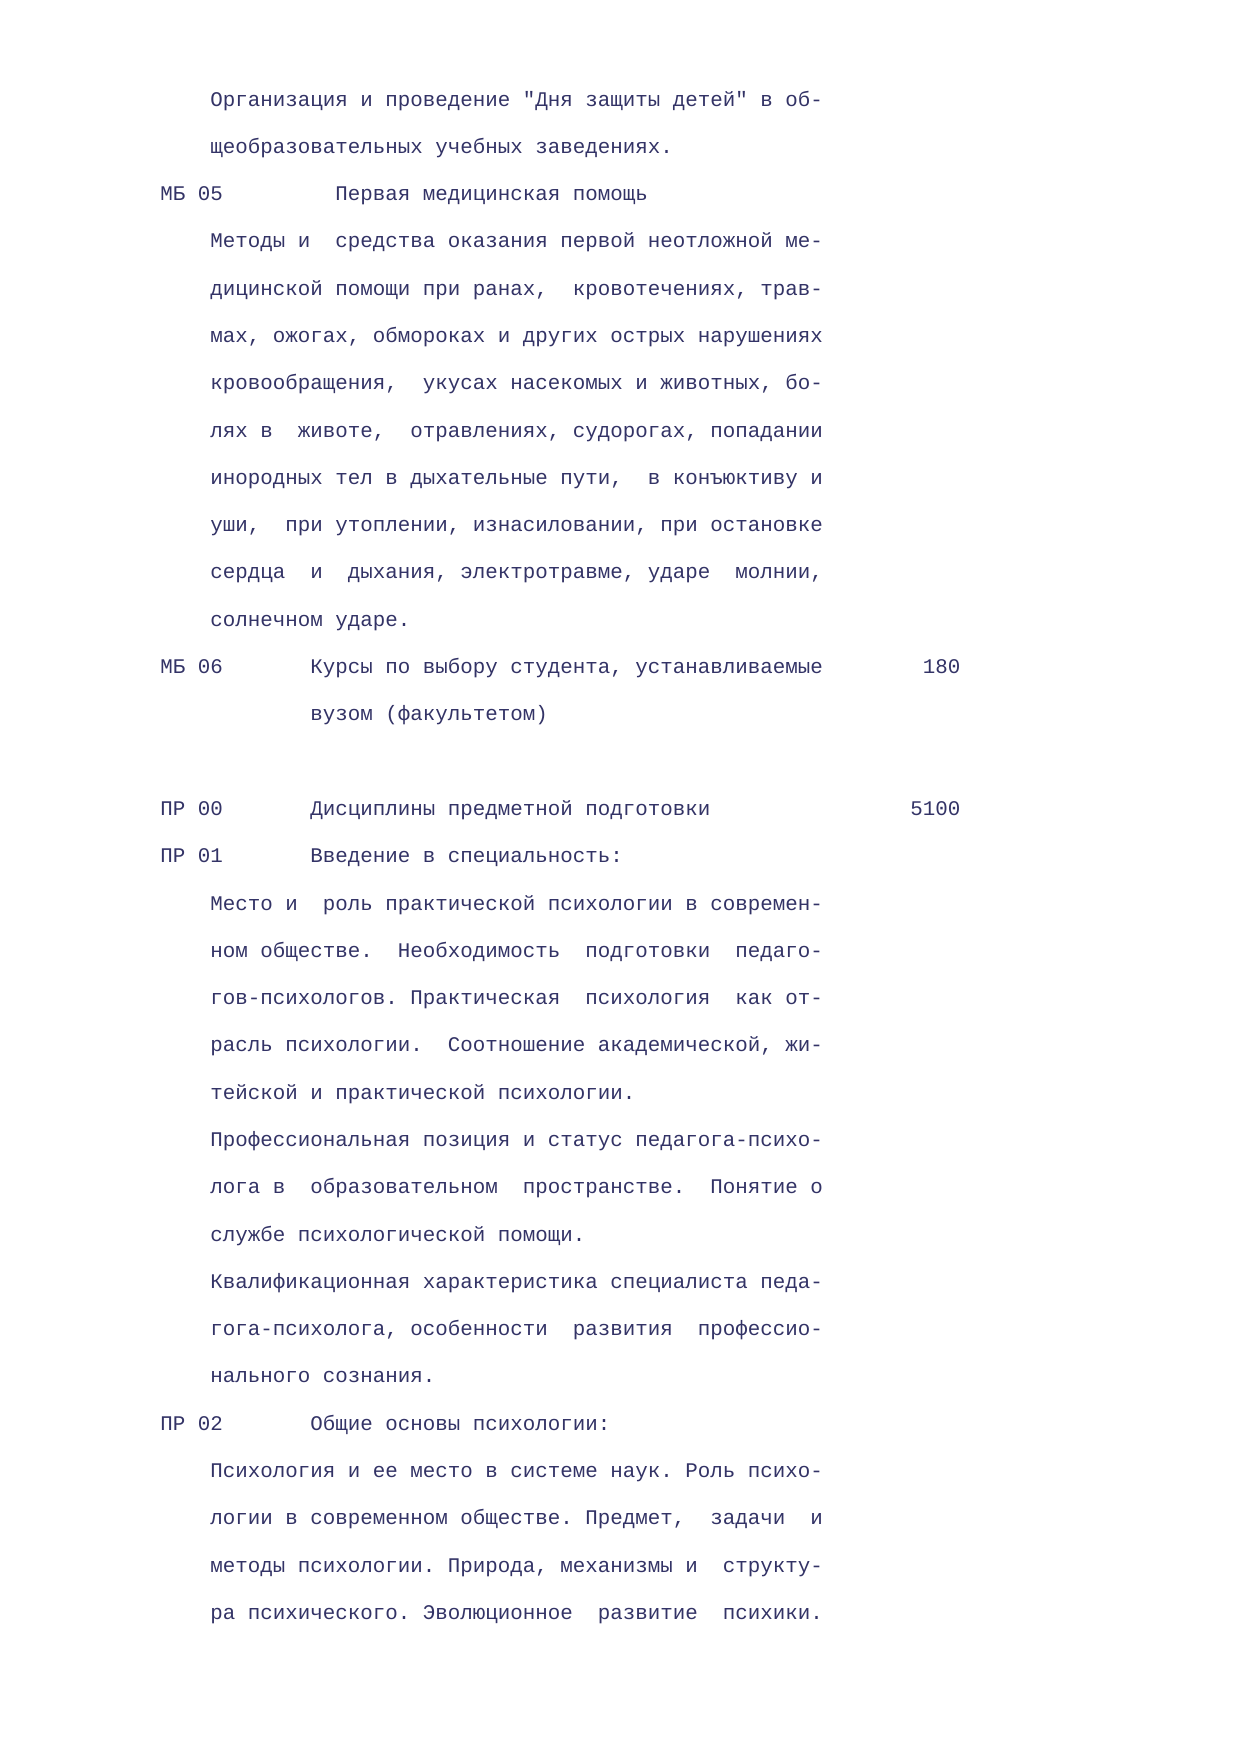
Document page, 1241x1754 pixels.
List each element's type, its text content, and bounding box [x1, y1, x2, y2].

text ПР 01 Введение в специальность: [148, 845, 1152, 869]
text тейской и практической психологии. [148, 1082, 1152, 1105]
text ном обществе. Необходимость подготовки педаго- [148, 940, 1152, 963]
text инородных тел в дыхательные пути, в конъюктиву и [148, 467, 1152, 491]
text ра психического. Эволюционное развитие психики. [148, 1602, 1152, 1626]
text уши, при утоплении, изнасиловании, при остановке [148, 514, 1152, 538]
text МБ 05 Первая медицинская помощь [148, 183, 1152, 207]
text солнечном ударе. [148, 609, 1152, 632]
text МБ 06 Курсы по выбору студента, устанавливаемые 180 [148, 656, 1152, 680]
text дицинской помощи при ранах, кровотечениях, трав- [148, 278, 1152, 301]
text лога в образовательном пространстве. Понятие о [148, 1176, 1152, 1200]
text расль психологии. Соотношение академической, жи- [148, 1034, 1152, 1058]
text Профессиональная позиция и статус педагога-психо- [148, 1129, 1152, 1153]
text кровообращения, укусах насекомых и животных, бо- [148, 372, 1152, 396]
text мах, ожогах, обмороках и других острых нарушениях [148, 325, 1152, 349]
text Место и роль практической психологии в современ- [148, 893, 1152, 916]
text нального сознания. [148, 1366, 1152, 1389]
text щеобразовательных учебных заведениях. [148, 136, 1152, 159]
text ПР 02 Общие основы психологии: [148, 1413, 1152, 1436]
text Организация и проведение "Дня защиты детей" в об- [148, 89, 1152, 112]
text Психология и ее место в системе наук. Роль психо- [148, 1460, 1152, 1484]
text лях в животе, отравлениях, судорогах, попадании [148, 420, 1152, 443]
text Методы и средства оказания первой неотложной ме- [148, 231, 1152, 254]
text Квалификационная характеристика специалиста педа- [148, 1271, 1152, 1294]
text ПР 00 Дисциплины предметной подготовки 5100 [148, 798, 1152, 822]
text сердца и дыхания, электротравме, ударе молнии, [148, 562, 1152, 585]
text гога-психолога, особенности развития профессио- [148, 1318, 1152, 1342]
text вузом (факультетом) [148, 703, 1152, 727]
text логии в современном обществе. Предмет, задачи и [148, 1507, 1152, 1531]
text службе психологической помощи. [148, 1224, 1152, 1247]
text гов-психологов. Практическая психология как от- [148, 987, 1152, 1011]
text методы психологии. Природа, механизмы и структу- [148, 1555, 1152, 1578]
